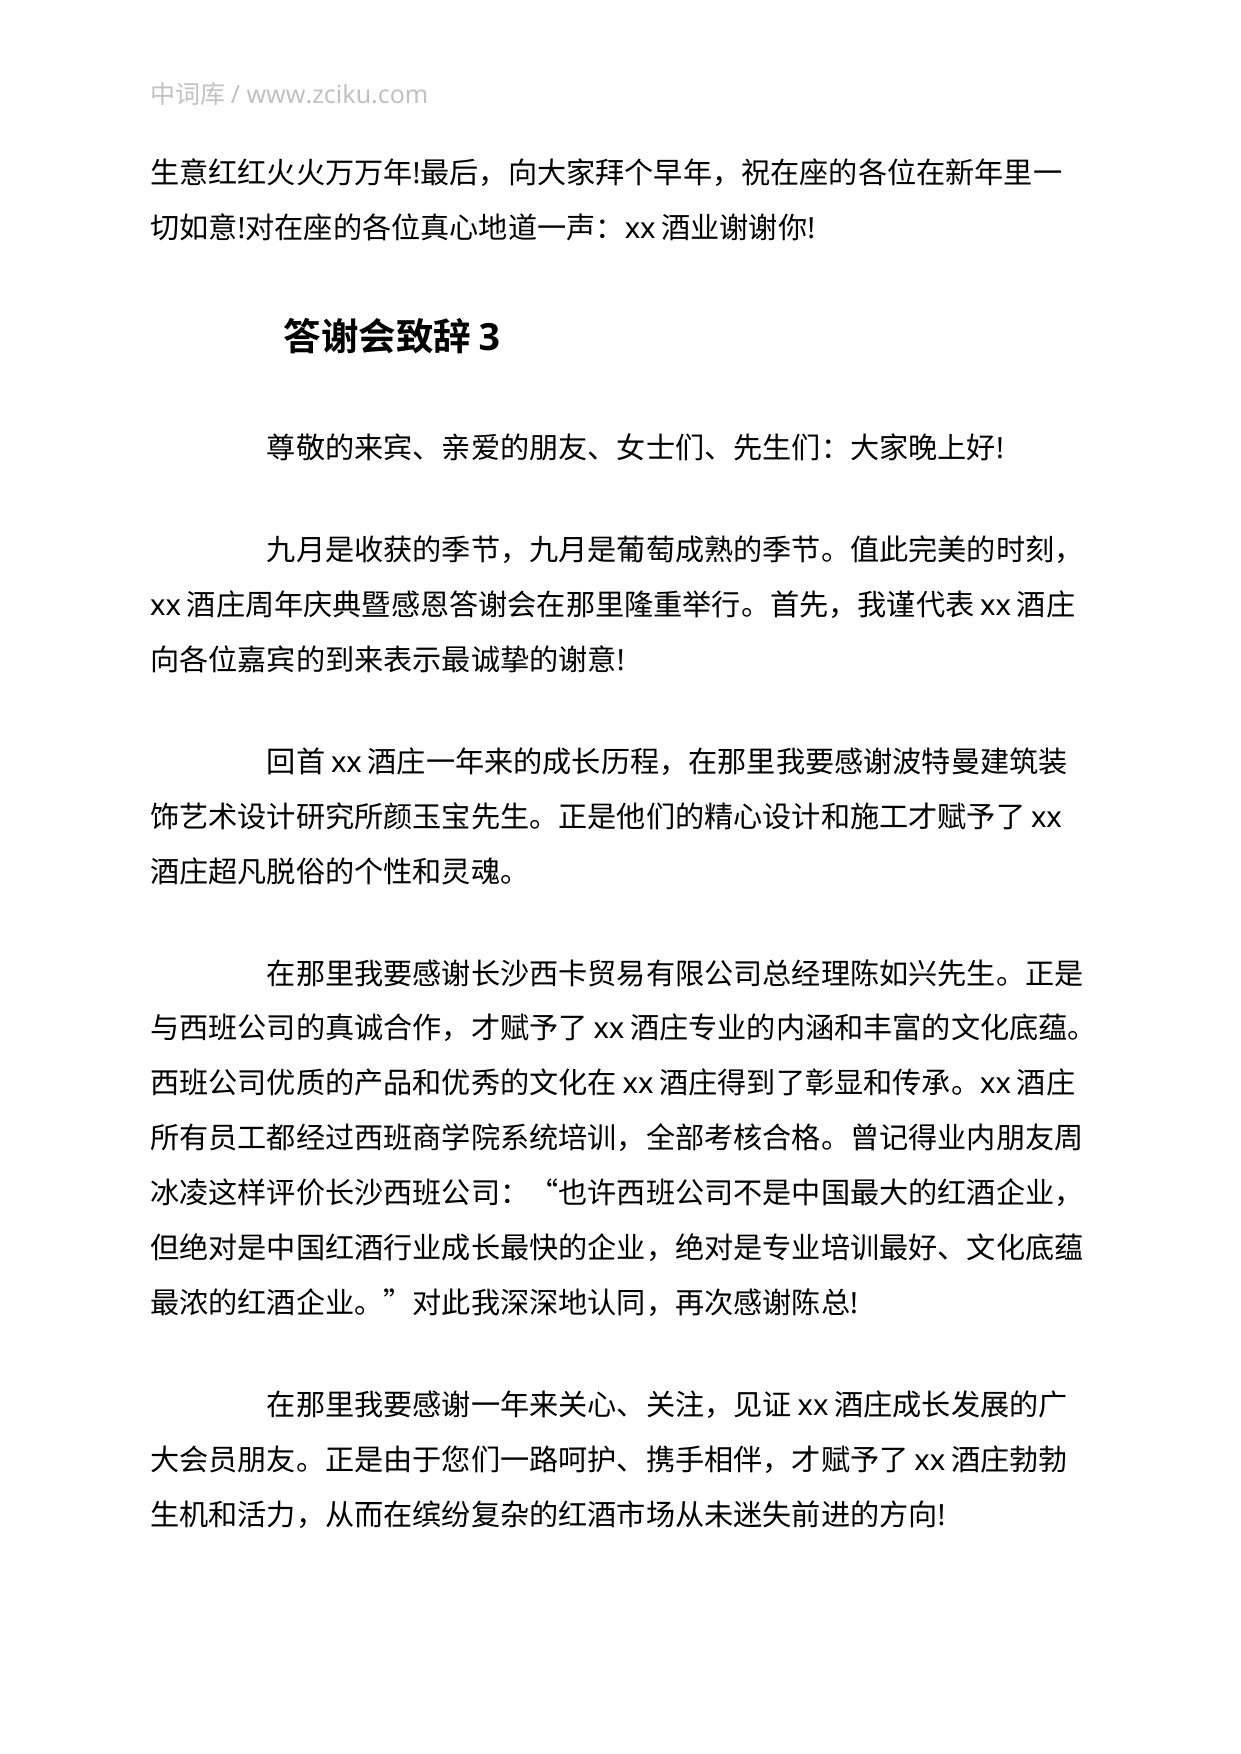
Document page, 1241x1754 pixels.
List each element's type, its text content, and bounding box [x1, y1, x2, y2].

text 回首xx酒庄一年来的成长历程，在那里我要感谢波特曼建筑装饰艺术设计研究所颜玉宝先生。正是他们的精心设计和施工才赋予了xx酒庄超凡脱俗的个性和灵魂。 [150, 738, 1090, 891]
text 答谢会致辞3 [150, 307, 1090, 361]
text 在那里我要感谢长沙西卡贸易有限公司总经理陈如兴先生。正是与西班公司的真诚合作，才赋予了xx酒庄专业的内涵和丰富的文化底蕴。西班公司优质的产品和优秀的文化在xx酒庄得到了彰显和传承。xx酒庄所有员工都经过西班商学院系统培训，全部考核合格。曾记得业内朋友周冰凌这样评价长沙西班公司：“也许西班公司不是中国最大的红酒企业，但绝对是中国红酒行业成长最快的企业，绝对是专业培训最好、文化底蕴最浓的红酒企业。”对此我深深地认同，再次感谢陈总! [150, 950, 1090, 1322]
text 在那里我要感谢一年来关心、关注，见证xx酒庄成长发展的广大会员朋友。正是由于您们一路呵护、携手相伴，才赋予了xx酒庄勃勃生机和活力，从而在缤纷复杂的红酒市场从未迷失前进的方向! [150, 1382, 1090, 1534]
text 尊敬的来宾、亲爱的朋友、女士们、先生们：大家晚上好! [150, 424, 1090, 467]
text 九月是收获的季节，九月是葡萄成熟的季节。值此完美的时刻，xx酒庄周年庆典暨感恩答谢会在那里隆重举行。首先，我谨代表xx酒庄向各位嘉宾的到来表示最诚挚的谢意! [150, 527, 1090, 679]
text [150, 150, 1090, 247]
